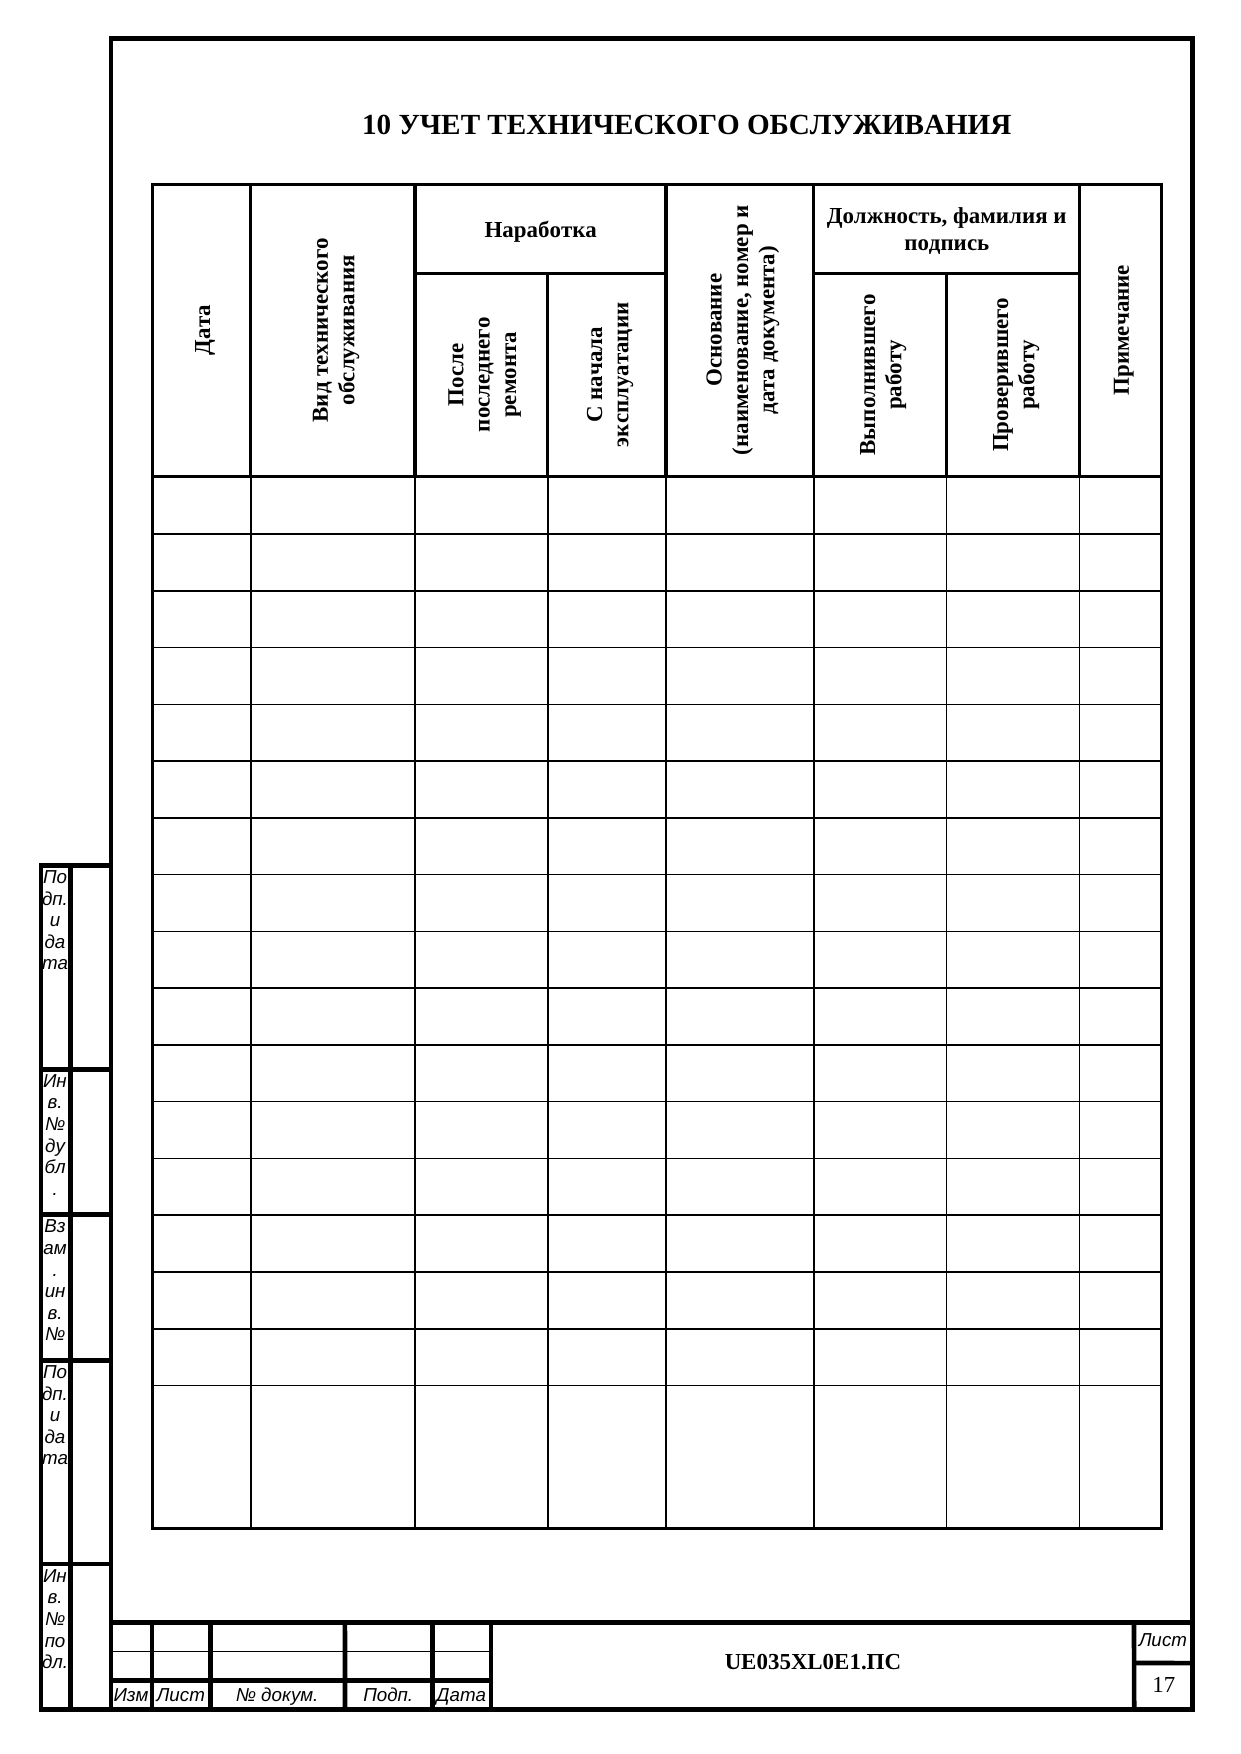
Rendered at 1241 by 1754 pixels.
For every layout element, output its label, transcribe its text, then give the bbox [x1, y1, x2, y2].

table_cell [667, 819, 813, 874]
table_cell [667, 875, 813, 931]
table_cell [154, 1046, 250, 1101]
table_cell [154, 1273, 250, 1328]
table_cell [549, 592, 665, 647]
table_cell [416, 478, 547, 533]
table_header Основание (наименование, номер и дата документа) [668, 186, 812, 475]
table_cell [154, 478, 250, 533]
table_cell [1080, 592, 1160, 647]
table_cell [667, 648, 813, 703]
table_cell [252, 1216, 414, 1271]
table_cell [416, 648, 547, 703]
table_cell [549, 1102, 665, 1158]
table_header Примечание [1081, 186, 1160, 475]
list УЧЕТ ТЕХНИЧЕСКОГО ОБСЛУЖИВАНИЯ [148, 107, 1167, 141]
table_cell [1080, 535, 1160, 590]
table_cell [416, 875, 547, 931]
table_cell [252, 819, 414, 874]
table_cell [815, 535, 946, 590]
table_cell [667, 478, 813, 533]
table_cell [252, 478, 414, 533]
table_cell [252, 1046, 414, 1101]
table_cell [154, 705, 250, 760]
table_cell [154, 989, 250, 1044]
table_cell [667, 1046, 813, 1101]
table_cell Выполнившего работу [815, 275, 945, 475]
table_cell [416, 1273, 547, 1328]
table_cell [252, 1330, 414, 1385]
table_cell [549, 535, 665, 590]
table_cell [549, 1159, 665, 1214]
table_cell [416, 819, 547, 874]
table_cell [1080, 932, 1160, 987]
table_cell [252, 592, 414, 647]
table_cell [252, 705, 414, 760]
table_header Наработка [417, 186, 664, 272]
table_cell [1080, 648, 1160, 703]
table_cell [667, 1159, 813, 1214]
table_cell [1080, 1159, 1160, 1214]
table_cell [1080, 705, 1160, 760]
table_cell [947, 1159, 1079, 1214]
table_cell [416, 1046, 547, 1101]
table_cell [1080, 1330, 1160, 1385]
table_cell [667, 989, 813, 1044]
table_cell [252, 1102, 414, 1158]
table_cell [549, 1046, 665, 1101]
table_cell [549, 1386, 665, 1527]
table_cell [154, 648, 250, 703]
table_cell [416, 1102, 547, 1158]
table_cell [416, 705, 547, 760]
table_cell [154, 762, 250, 817]
table_cell [154, 875, 250, 931]
table_cell [667, 932, 813, 987]
table_cell [1080, 989, 1160, 1044]
table_cell [947, 1216, 1079, 1271]
table_cell [549, 1216, 665, 1271]
table_cell [815, 875, 946, 931]
table_cell [947, 1386, 1079, 1527]
table_cell [252, 762, 414, 817]
table_cell [815, 932, 946, 987]
table_cell [252, 535, 414, 590]
table_cell [947, 1273, 1079, 1328]
table_cell [549, 648, 665, 703]
table_cell [815, 1216, 946, 1271]
table_header Вид технического обслуживания [252, 186, 413, 475]
table_cell [154, 1159, 250, 1214]
table_cell С начала эксплуатации [549, 275, 664, 475]
table_cell [947, 705, 1079, 760]
table_cell [154, 1330, 250, 1385]
table_cell [1080, 1046, 1160, 1101]
table_cell [416, 1386, 547, 1527]
table_cell [154, 1216, 250, 1271]
table_cell [667, 1216, 813, 1271]
table_cell [1080, 819, 1160, 874]
table_cell [549, 875, 665, 931]
table_cell [549, 819, 665, 874]
table_cell [252, 1273, 414, 1328]
table_cell [549, 1330, 665, 1385]
table_cell [154, 535, 250, 590]
table_cell [416, 762, 547, 817]
table_cell [154, 932, 250, 987]
table_cell [549, 932, 665, 987]
table_cell [252, 1159, 414, 1214]
table_cell [947, 1046, 1079, 1101]
table_cell [1080, 1273, 1160, 1328]
table_cell [252, 648, 414, 703]
table_header Дата [154, 186, 249, 475]
table_cell [815, 1159, 946, 1214]
table_cell [947, 1330, 1079, 1385]
table_cell [549, 989, 665, 1044]
table_cell [154, 592, 250, 647]
table_cell [815, 819, 946, 874]
table_cell [815, 989, 946, 1044]
table_cell [815, 762, 946, 817]
table_cell [416, 592, 547, 647]
table_cell [815, 705, 946, 760]
table_cell [667, 535, 813, 590]
table_cell [416, 989, 547, 1044]
table_cell [416, 535, 547, 590]
table_cell [947, 875, 1079, 931]
table_cell [947, 478, 1079, 533]
table_cell [416, 932, 547, 987]
table_cell [1080, 1102, 1160, 1158]
table_cell [1080, 1386, 1160, 1527]
table_cell [252, 1386, 414, 1527]
table_cell [815, 478, 946, 533]
table_cell [815, 1386, 946, 1527]
table_cell [1080, 875, 1160, 931]
table_cell [815, 1273, 946, 1328]
table_cell [252, 932, 414, 987]
table_cell [549, 1273, 665, 1328]
table_cell [416, 1159, 547, 1214]
table_cell После последнего ремонта [417, 275, 546, 475]
table_cell [947, 932, 1079, 987]
table_header Должность, фамилия и подпись [815, 186, 1078, 272]
table_cell [947, 648, 1079, 703]
table_cell [947, 762, 1079, 817]
table_cell [947, 819, 1079, 874]
table_cell [549, 705, 665, 760]
table_cell [667, 1386, 813, 1527]
table_cell [667, 1273, 813, 1328]
table_cell [154, 819, 250, 874]
table_cell [549, 478, 665, 533]
table_cell [1080, 478, 1160, 533]
table_cell [815, 648, 946, 703]
table_cell [667, 705, 813, 760]
table_cell [252, 989, 414, 1044]
table_cell [416, 1330, 547, 1385]
table_cell [947, 1102, 1079, 1158]
table_cell [947, 535, 1079, 590]
table_cell [667, 592, 813, 647]
table_cell [815, 592, 946, 647]
table_cell [549, 762, 665, 817]
table_cell [947, 592, 1079, 647]
table_cell [667, 762, 813, 817]
table_cell [416, 1216, 547, 1271]
table_cell [815, 1046, 946, 1101]
table_cell [1080, 1216, 1160, 1271]
table_cell [667, 1330, 813, 1385]
table_cell [947, 989, 1079, 1044]
table_cell [252, 875, 414, 931]
table_cell [667, 1102, 813, 1158]
table_cell Проверившего работу [948, 275, 1078, 475]
table_cell [815, 1102, 946, 1158]
table_cell [815, 1330, 946, 1385]
table_cell [1080, 762, 1160, 817]
table_cell [154, 1102, 250, 1158]
table_cell [154, 1386, 250, 1527]
